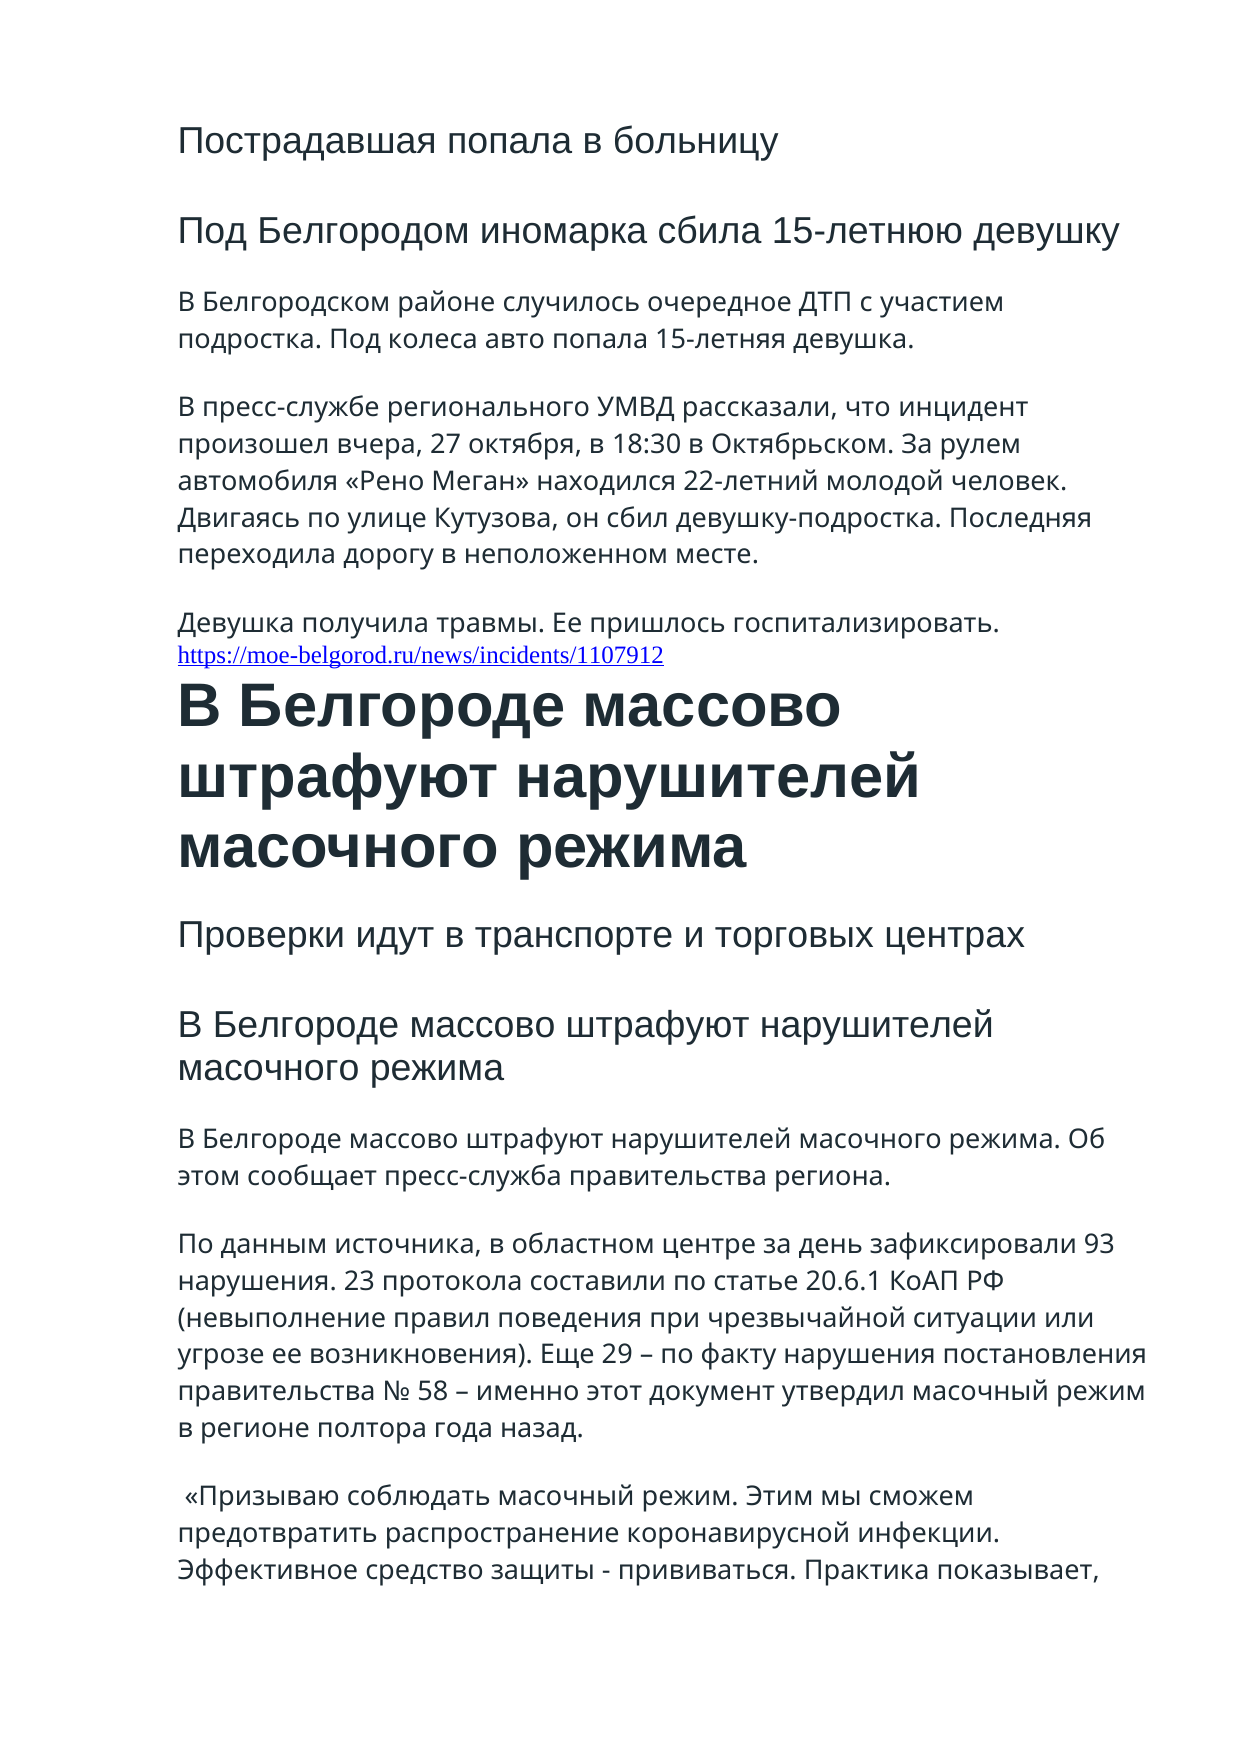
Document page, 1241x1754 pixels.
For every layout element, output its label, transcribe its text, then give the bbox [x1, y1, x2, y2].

text Девушка получила травмы. Ее пришлось госпитализировать. [177, 603, 1152, 640]
text В Белгородском районе случилось очередное ДТП с участием подростка. Под колеса авто попала 15-летняя девушка. [177, 282, 1152, 356]
text В Белгороде массово штрафуют нарушителей масочного режима. Об этом сообщает пресс-служба правительства региона. [177, 1119, 1152, 1193]
subtitle В Белгороде массово штрафуют нарушителей масочного режима [177, 669, 1152, 881]
subtitle Проверки идут в транспорте и торговых центрах [177, 912, 1152, 955]
text В пресс-службе регионального УМВД рассказали, что инцидент произошел вчера, 27 октября, в 18:30 в Октябрьском. За рулем автомобиля «Рено Меган» находился 22-летний молодой человек. Двигаясь по улице Кутузова, он сбил девушку-подростка. Последняя переходила дорогу в неположенном месте. [177, 387, 1152, 572]
text По данным источника, в областном центре за день зафиксировали 93 нарушения. 23 протокола составили по статье 20.6.1 КоАП РФ (невыполнение правил поведения при чрезвычайной ситуации или угрозе ее возникновения). Еще 29 – по факту нарушения постановления правительства № 58 – именно этот документ утвердил масочный режим в регионе полтора года назад. [177, 1224, 1152, 1446]
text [177, 1477, 1152, 1587]
text https://moe-belgorod.ru/news/incidents/1107912 [177, 640, 1152, 669]
subtitle Пострадавшая попала в больницу [177, 118, 1152, 161]
text В Белгороде массово штрафуют нарушителей масочного режима [177, 1002, 1152, 1088]
text Под Белгородом иномарка сбила 15-летнюю девушку [177, 208, 1152, 251]
